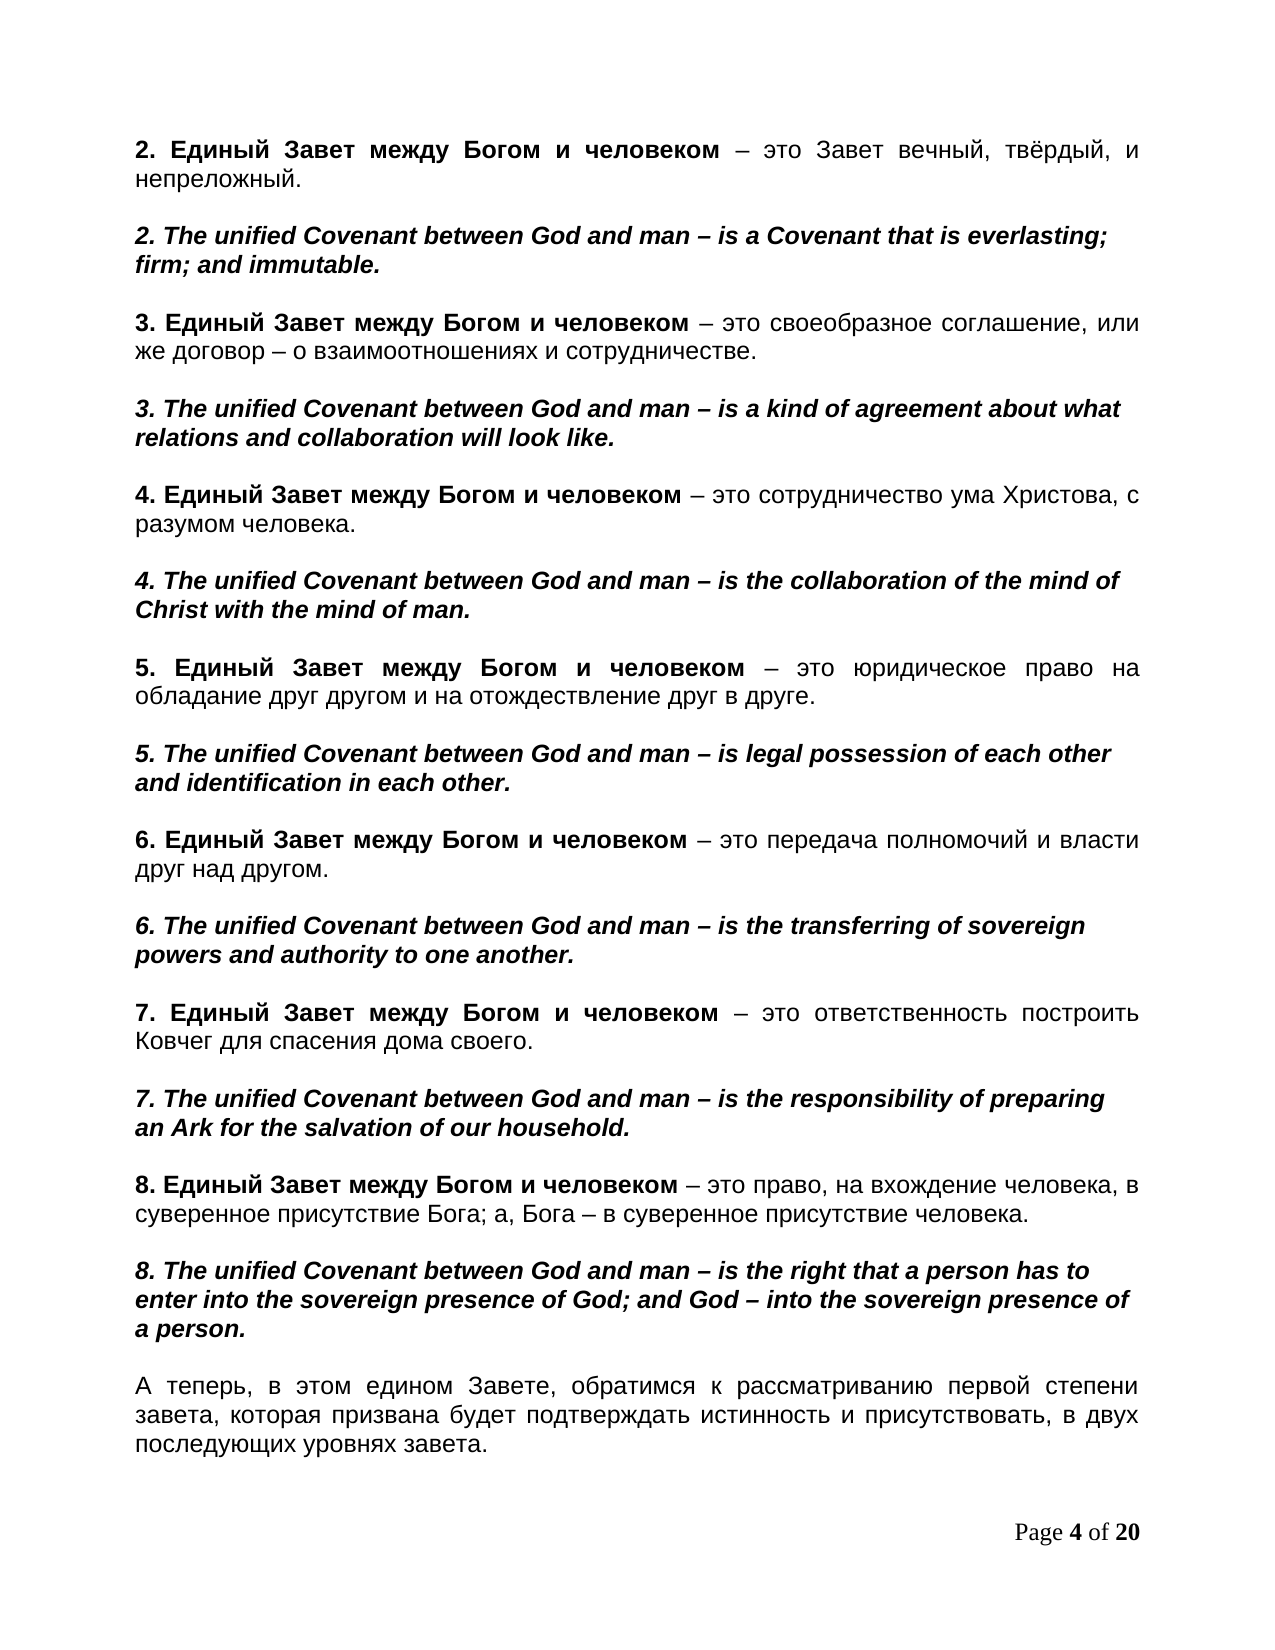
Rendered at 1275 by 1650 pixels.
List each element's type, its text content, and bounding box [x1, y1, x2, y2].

text 4. The unified Covenant between God and man – is the collaboration of the mind of Christ with the mind of man. [135, 566, 1140, 624]
text 6. The unified Covenant between God and man – is the transferring of sovereign powers and authority to one another. [135, 911, 1140, 969]
text 4. Единый Завет между Богом и человеком – это сотрудничество ума Христова, с разумом человека. [135, 480, 1140, 537]
text 6. Единый Завет между Богом и человеком – это передача полномочий и власти друг над другом. [135, 825, 1140, 882]
text 5. Единый Завет между Богом и человеком – это юридическое право на обладание друг другом и на отождествление друг в друге. [135, 652, 1140, 710]
text 8. Единый Завет между Богом и человеком – это право, на вхождение человека, в суверенное присутствие Бога; а, Бога – в суверенное присутствие человека. [135, 1170, 1140, 1227]
text 7. Единый Завет между Богом и человеком – это ответственность построить Ковчег для спасения дома своего. [135, 997, 1140, 1055]
text 8. The unified Covenant between God and man – is the right that a person has to enter into the sovereign presence of God; and God – into the sovereign presence of a person. [135, 1256, 1140, 1342]
text 5. The unified Covenant between God and man – is legal possession of each other and identification in each other. [135, 739, 1140, 796]
text 2. Единый Завет между Богом и человеком – это Завет вечный, твёрдый, и непреложный. [135, 135, 1140, 192]
text 3. The unified Covenant between God and man – is a kind of agreement about what relations and collaboration will look like. [135, 394, 1140, 451]
text 7. The unified Covenant between God and man – is the responsibility of preparing an Ark for the salvation of our household. [135, 1084, 1140, 1141]
text А теперь, в этом едином Завете, обратимся к рассматриванию первой степени завета, которая призвана будет подтверждать истинность и присутствовать, в двух последующих уровнях завета. [135, 1371, 1140, 1457]
text 2. The unified Covenant between God and man – is a Covenant that is everlasting; firm; and immutable. [135, 221, 1140, 279]
text 3. Единый Завет между Богом и человеком – это своеобразное соглашение, или же договор – о взаимоотношениях и сотрудничестве. [135, 307, 1140, 365]
